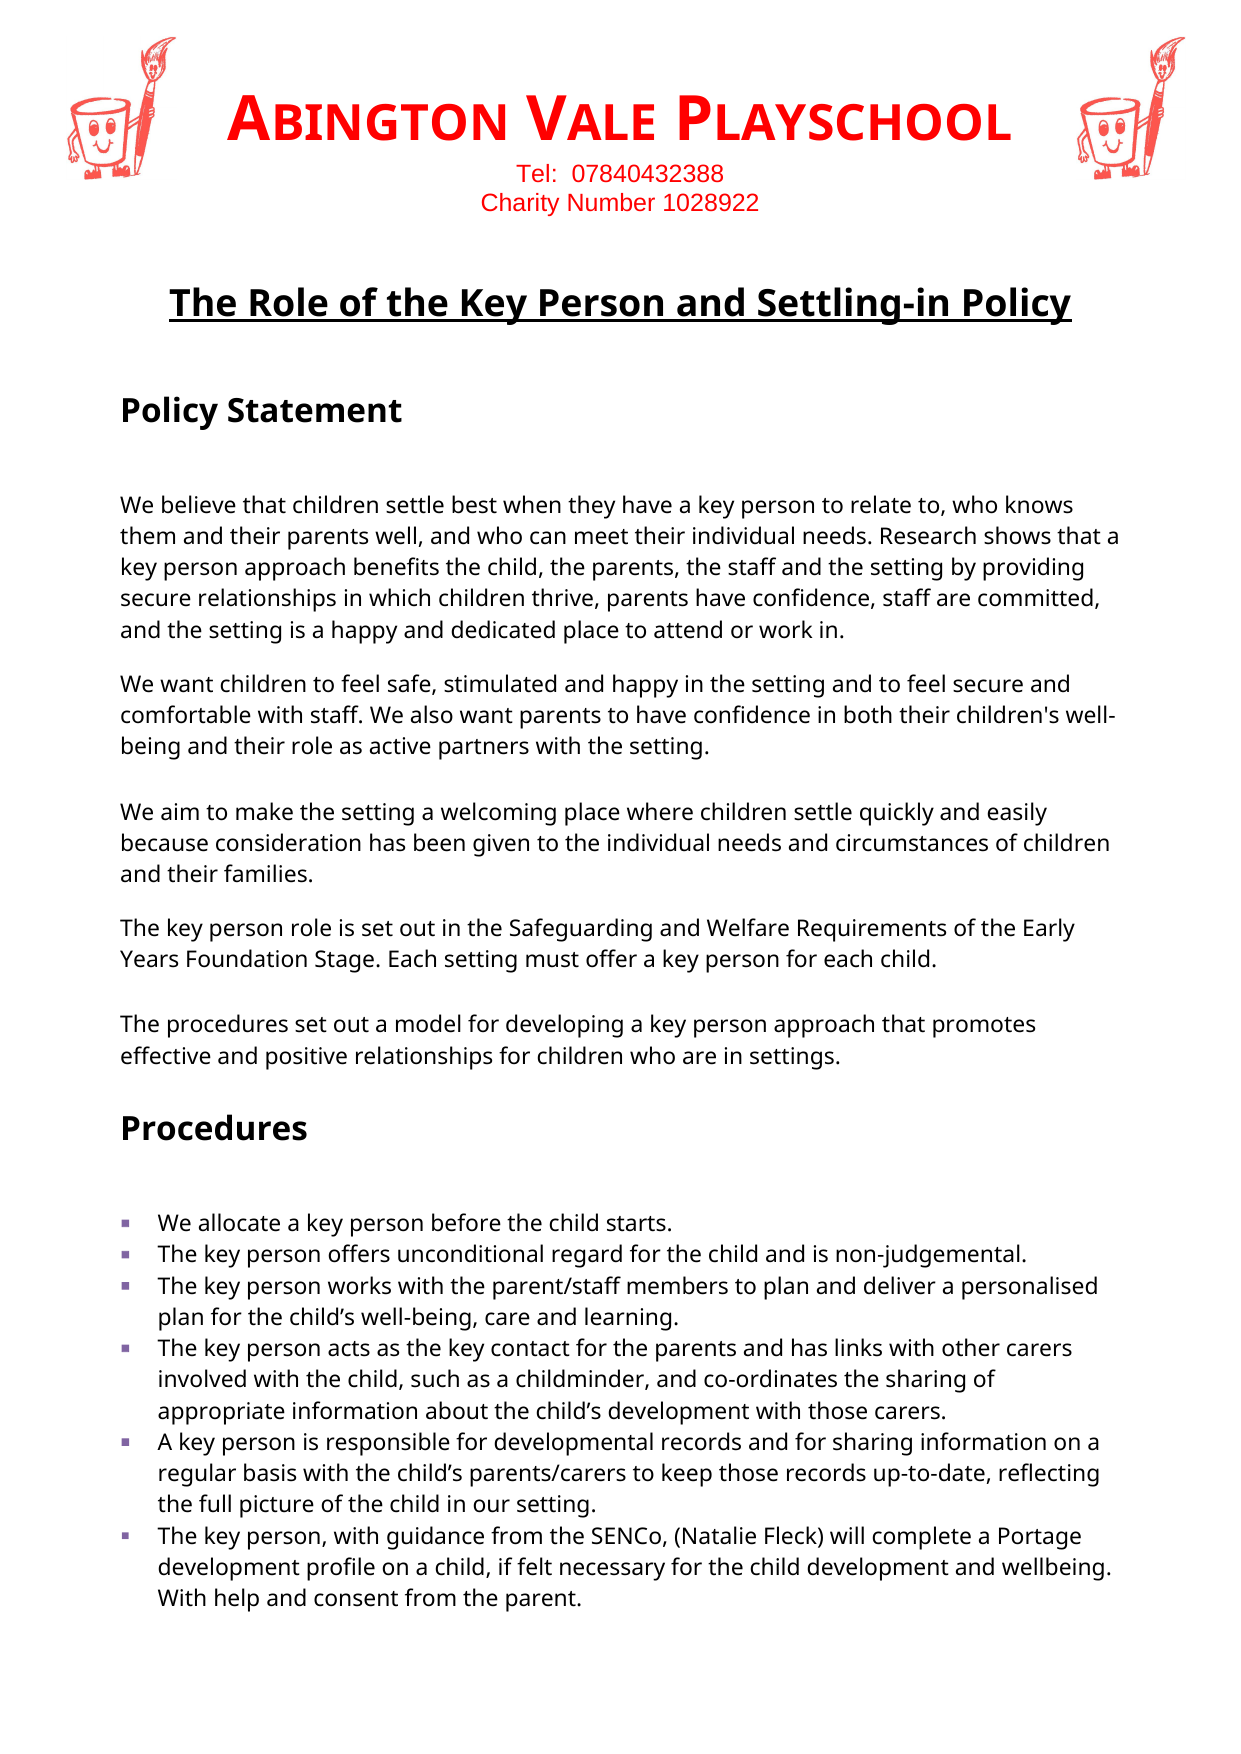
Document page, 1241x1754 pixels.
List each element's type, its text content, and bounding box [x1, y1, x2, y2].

list The key person, with guidance from the SENCo, (Natalie Fleck) will complete a Portage development profile on a child, if felt necessary for the child development and wellbeing. With help and consent from the parent. [120, 1520, 1120, 1613]
text We want children to feel safe, stimulated and happy in the setting and to feel secure and comfortable with staff. We also want parents to have confidence in both their children's well-being and their role as active partners with the setting. [120, 668, 1120, 761]
text Procedures [120, 1105, 1120, 1150]
text Policy Statement [120, 386, 1120, 432]
text The key person role is set out in the Safeguarding and Welfare Requirements of the Early Years Foundation Stage. Each setting must offer a key person for each child. [120, 912, 1120, 974]
text The procedures set out a model for developing a key person approach that promotes effective and positive relationships for children who are in settings. [120, 1008, 1120, 1071]
picture [66, 36, 177, 180]
list The key person works with the parent/staff members to plan and deliver a personalised plan for the child’s well-being, care and learning. [120, 1270, 1120, 1332]
list The key person acts as the key contact for the parents and has links with other carers involved with the child, such as a childminder, and co-ordinates the sharing of appropriate information about the child’s development with those carers. [120, 1332, 1120, 1426]
list The key person offers unconditional regard for the child and is non-judgemental. [120, 1238, 1120, 1270]
text We believe that children settle best when they have a key person to relate to, who knows them and their parents well, and who can meet their individual needs. Research shows that a key person approach benefits the child, the parents, the staff and the setting by providing secure relationships in which children thrive, parents have confidence, staff are committed, and the setting is a happy and dedicated place to attend or work in. [120, 489, 1120, 645]
text We aim to make the setting a welcoming place where children settle quickly and easily because consideration has been given to the individual needs and circumstances of children and their families. [120, 795, 1120, 889]
list We allocate a key person before the child starts. [120, 1207, 1120, 1238]
list A key person is responsible for developmental records and for sharing information on a regular basis with the child’s parents/carers to keep those records up-to-date, reflecting the full picture of the child in our setting. [120, 1426, 1120, 1520]
picture [1076, 36, 1186, 180]
text The Role of the Key Person and Settling-in Policy [120, 276, 1120, 327]
